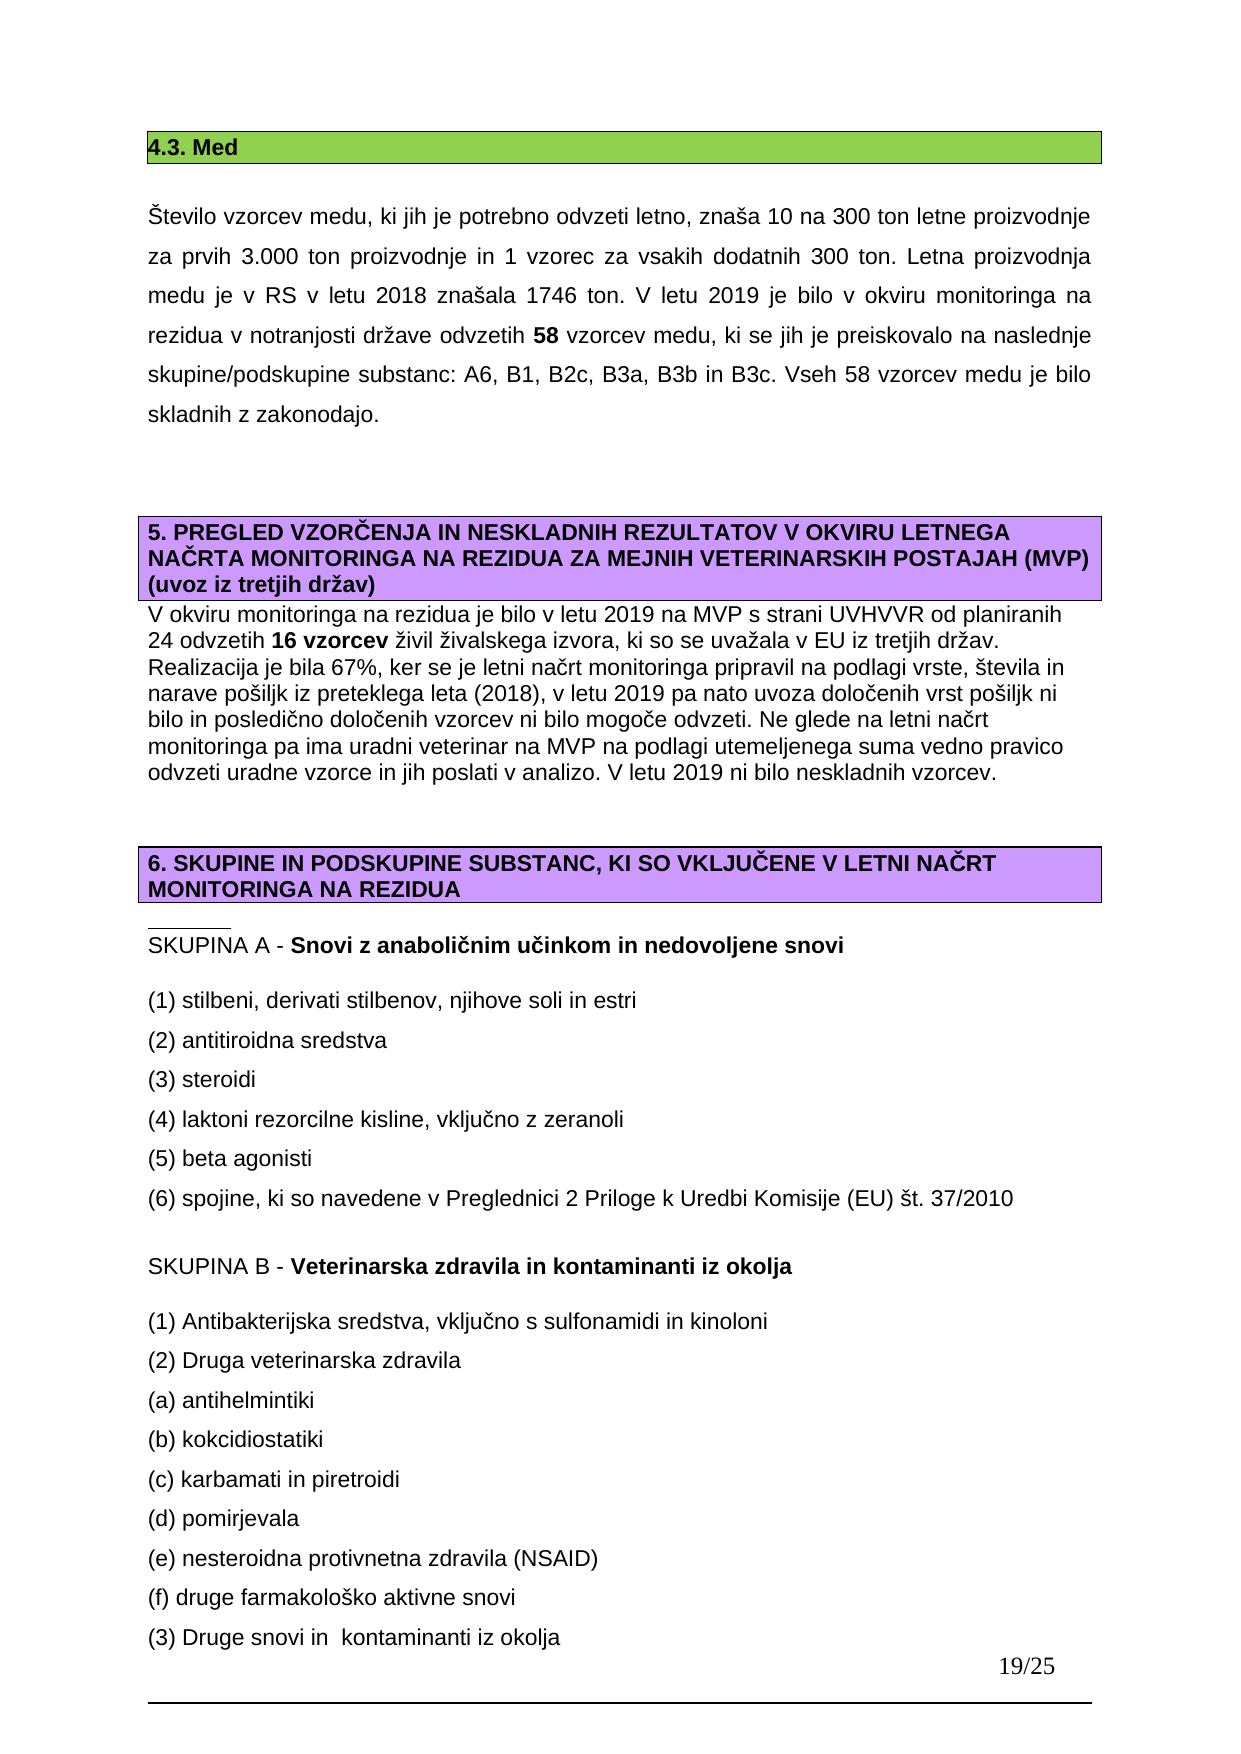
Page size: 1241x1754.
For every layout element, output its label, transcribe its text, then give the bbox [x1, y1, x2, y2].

text (3) steroidi [148, 1066, 1092, 1092]
text (4) laktoni rezorcilne kisline, vključno z zeranoli [148, 1106, 1092, 1132]
text (5) beta agonisti [148, 1145, 1092, 1171]
text 6. SKUPINE IN PODSKUPINE SUBSTANC, KI SO VKLJUČENE V LETNI NAČRT MONITORINGA NA REZIDUA [139, 848, 1101, 902]
text (3) Druge snovi in kontaminanti iz okolja [148, 1624, 1092, 1650]
text 4.3. Med [148, 132, 1101, 163]
text SKUPINA B - Veterinarska zdravila in kontaminanti iz okolja [148, 1253, 1092, 1279]
text (1) stilbeni, derivati stilbenov, njihove soli in estri [148, 987, 1092, 1013]
text (1) Antibakterijska sredstva, vključno s sulfonamidi in kinoloni [148, 1308, 1092, 1334]
text (2) antitiroidna sredstva [148, 1027, 1092, 1053]
text Število vzorcev medu, ki jih je potrebno odvzeti letno, znaša 10 na 300 ton letne proizvodnje za prvih 3.000 ton proizvodnje in 1 vzorec za vsakih dodatnih 300 ton. Letna proizvodnja medu je v RS v letu 2018 znašala 1746 ton. V letu 2019 je bilo v okviru monitoringa na rezidua v notranjosti države odvzetih 58 vzorcev medu, ki se jih je preiskovalo na naslednje skupine/podskupine substanc: A6, B1, B2c, B3a, B3b in B3c. Vseh 58 vzorcev medu je bilo skladnih z zakonodajo. [148, 203, 1092, 427]
text 5. PREGLED VZORČENJA IN NESKLADNIH REZULTATOV V OKVIRU LETNEGA NAČRTA MONITORINGA NA REZIDUA ZA MEJNIH VETERINARSKIH POSTAJAH (MVP) (uvoz iz tretjih držav) [139, 517, 1101, 600]
text SKUPINA A - Snovi z anaboličnim učinkom in nedovoljene snovi [148, 932, 1092, 958]
text V okviru monitoringa na rezidua je bilo v letu 2019 na MVP s strani UVHVVR od planiranih 24 odvzetih 16 vzorcev živil živalskega izvora, ki so se uvažala v EU iz tretjih držav. Realizacija je bila 67%, ker se je letni načrt monitoringa pripravil na podlagi vrste, števila in narave pošiljk iz preteklega leta (2018), v letu 2019 pa nato uvoza določenih vrst pošiljk ni bilo in posledično določenih vzorcev ni bilo mogoče odvzeti. Ne glede na letni načrt monitoringa pa ima uradni veterinar na MVP na podlagi utemeljenega suma vedno pravico odvzeti uradne vzorce in jih poslati v analizo. V letu 2019 ni bilo neskladnih vzorcev. [148, 601, 1092, 785]
text (f) druge farmakološko aktivne snovi [148, 1584, 1092, 1611]
text (d) pomirjevala [148, 1505, 1092, 1532]
text (e) nesteroidna protivnetna zdravila (NSAID) [148, 1545, 1092, 1571]
text (c) karbamati in piretroidi [148, 1466, 1092, 1492]
text (a) antihelmintiki [148, 1387, 1092, 1413]
text (6) spojine, ki so navedene v Preglednici 2 Priloge k Uredbi Komisije (EU) št. 37/2010 [148, 1184, 1092, 1211]
text (b) kokcidiostatiki [148, 1426, 1092, 1453]
text (2) Druga veterinarska zdravila [148, 1347, 1092, 1374]
